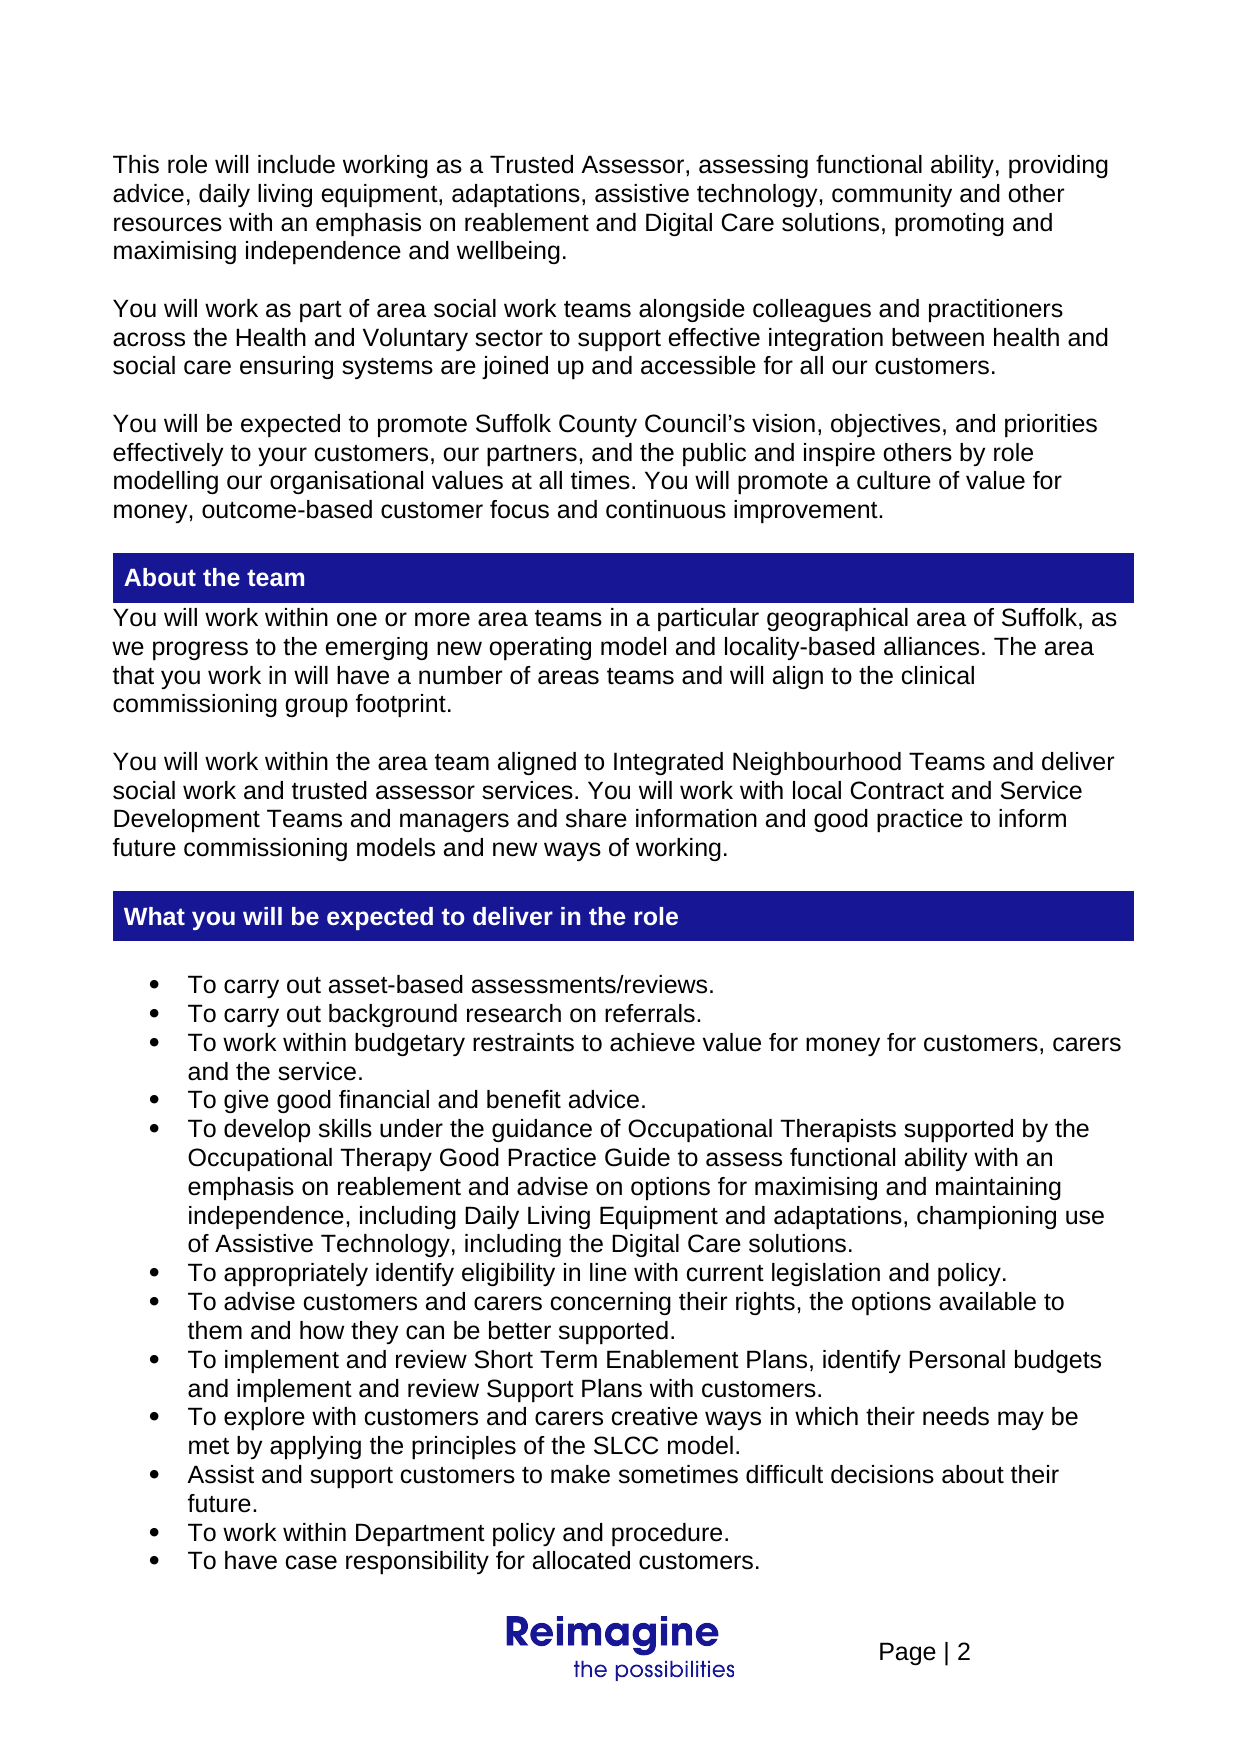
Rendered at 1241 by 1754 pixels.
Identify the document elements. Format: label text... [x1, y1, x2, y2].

list To work within Department policy and procedure. [150, 1517, 1128, 1546]
text You will be expected to promote Suffolk County Council’s vision, objectives, and priorities effectively to your customers, our partners, and the public and inspire others by role modelling our organisational values at all times. You will promote a culture of value for money, outcome-based customer focus and continuous improvement. [112, 409, 1128, 524]
list To explore with customers and carers creative ways in which their needs may be met by applying the principles of the SLCC model. [150, 1402, 1128, 1460]
table_header What you will be expected to deliver in the role [113, 891, 1134, 941]
text This role will include working as a Trusted Assessor, assessing functional ability, providing advice, daily living equipment, adaptations, assistive technology, community and other resources with an emphasis on reablement and Digital Care solutions, promoting and maximising independence and wellbeing. [112, 150, 1128, 265]
list To advise customers and carers concerning their rights, the options available to them and how they can be better supported. [150, 1287, 1128, 1345]
text You will work as part of area social work teams alongside colleagues and practitioners across the Health and Voluntary sector to support effective integration between health and social care ensuring systems are joined up and accessible for all our customers. [112, 294, 1128, 380]
text You will work within the area team aligned to Integrated Neighbourhood Teams and deliver social work and trusted assessor services. You will work with local Contract and Service Development Teams and managers and share information and good practice to inform future commissioning models and new ways of working. [112, 747, 1128, 862]
list To appropriately identify eligibility in line with current legislation and policy. [150, 1258, 1128, 1287]
list To implement and review Short Term Enablement Plans, identify Personal budgets and implement and review Support Plans with customers. [150, 1345, 1128, 1402]
picture [506, 1616, 735, 1682]
list To give good financial and benefit advice. [150, 1086, 1128, 1114]
list To carry out background research on referrals. [150, 999, 1128, 1028]
list To have case responsibility for allocated customers. [150, 1546, 1128, 1575]
list To work within budgetary restraints to achieve value for money for customers, carers and the service. [150, 1028, 1128, 1086]
list Assist and support customers to make sometimes difficult decisions about their future. [150, 1460, 1128, 1517]
text You will work within one or more area teams in a particular geographical area of Suffolk, as we progress to the emerging new operating model and locality-based alliances. The area that you work in will have a number of areas teams and will align to the clinical commissioning group footprint. [112, 603, 1128, 718]
list To develop skills under the guidance of Occupational Therapists supported by the Occupational Therapy Good Practice Guide to assess functional ability with an emphasis on reablement and advise on options for maximising and maintaining independence, including Daily Living Equipment and adaptations, championing use of Assistive Technology, including the Digital Care solutions. [150, 1114, 1128, 1258]
table_header About the team [113, 553, 1134, 603]
list To carry out asset-based assessments/reviews. [150, 970, 1128, 999]
